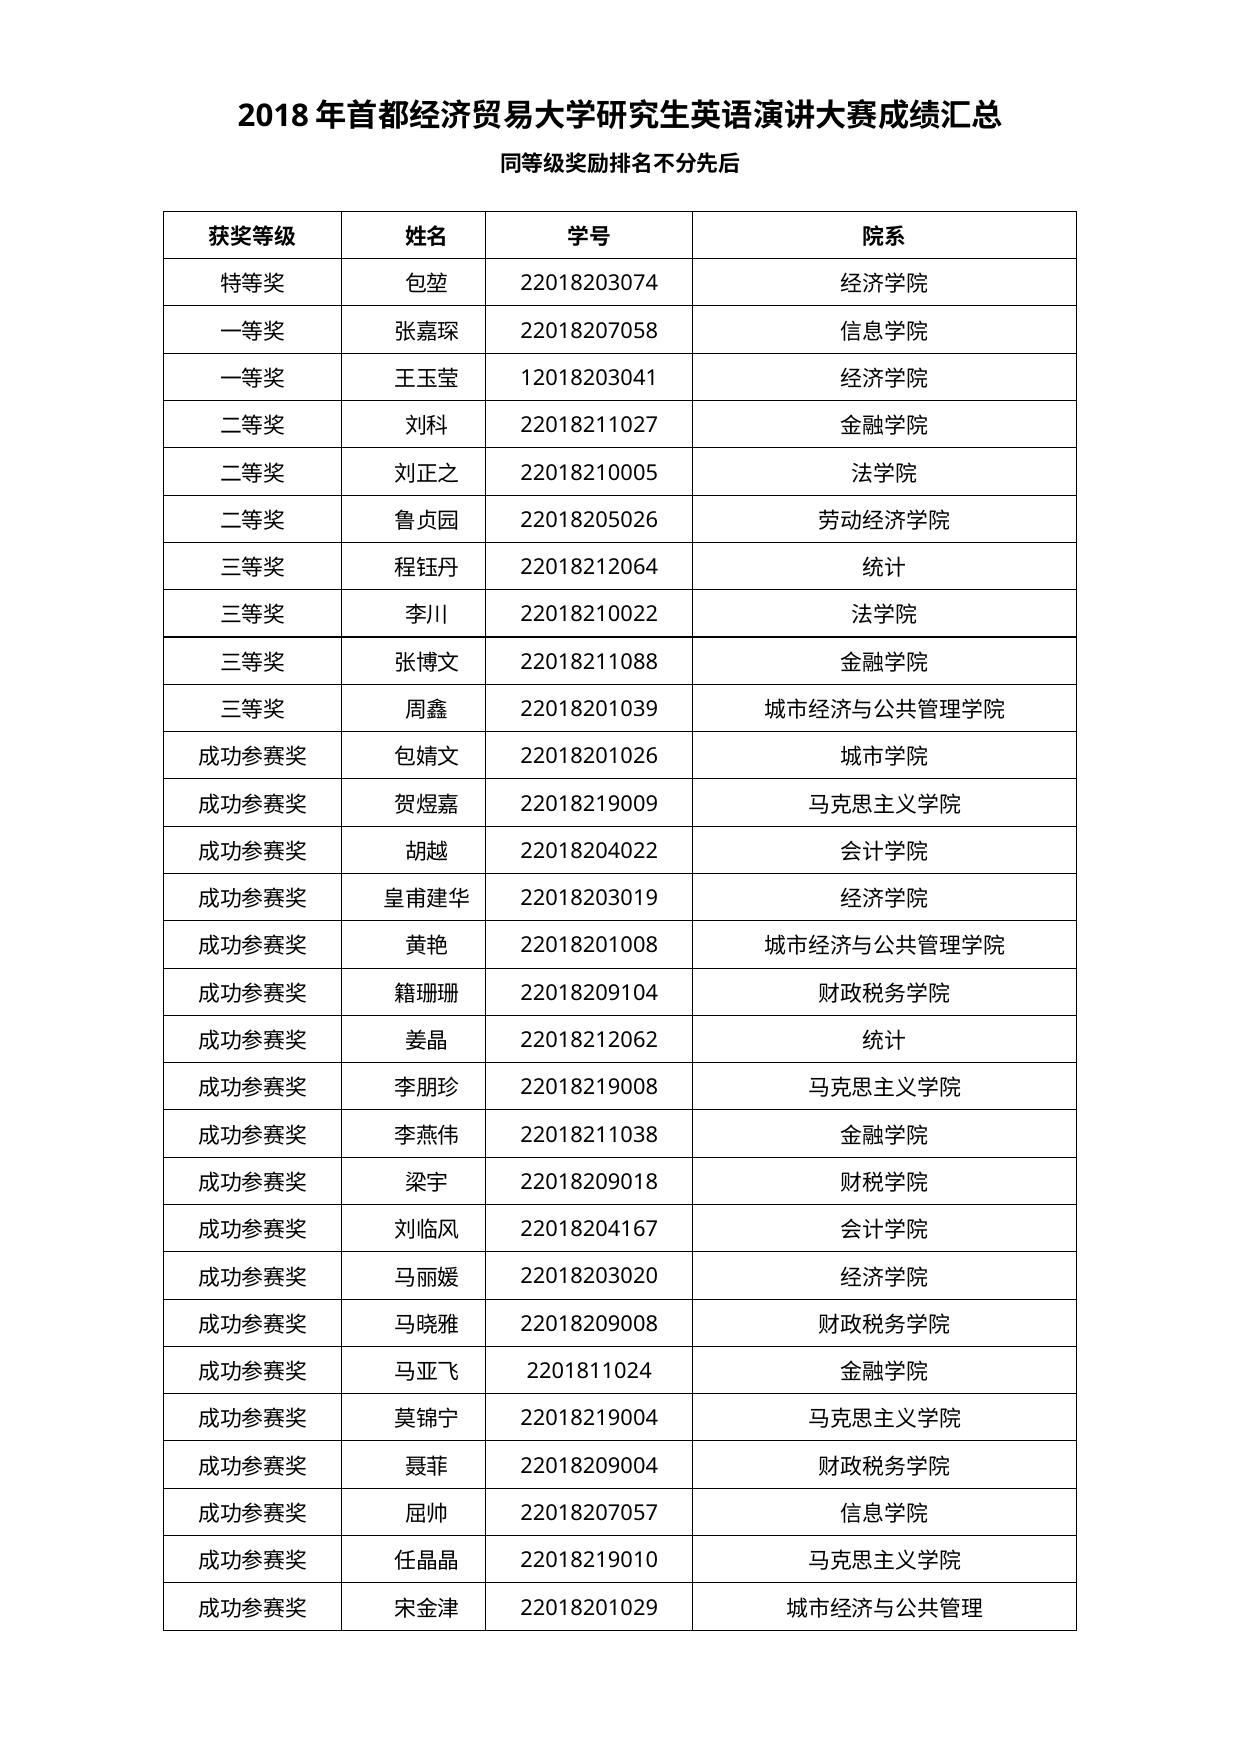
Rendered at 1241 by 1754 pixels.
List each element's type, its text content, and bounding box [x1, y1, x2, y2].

table_cell 成功参赛奖 [164, 1205, 341, 1251]
table_cell 22018210022 [486, 590, 692, 636]
table_cell 22018219009 [486, 779, 692, 826]
table_cell 城市经济与公共管理学院 [693, 685, 1076, 731]
table_cell 刘正之 [368, 448, 485, 494]
table_cell [342, 1063, 368, 1109]
table_cell [342, 732, 368, 778]
table_cell 22018203019 [486, 874, 692, 920]
table_cell 12018203041 [486, 354, 692, 400]
table_cell [342, 401, 368, 447]
table_cell [342, 827, 368, 873]
table_cell [342, 1252, 368, 1298]
table_cell [342, 1016, 368, 1062]
table_cell [342, 543, 368, 589]
table_cell [342, 638, 368, 684]
table_cell 刘临风 [368, 1205, 485, 1251]
table_cell 信息学院 [693, 1489, 1076, 1535]
table_cell 22018207058 [486, 306, 692, 353]
table_cell 22018207057 [486, 1489, 692, 1535]
table_cell 三等奖 [164, 590, 341, 636]
table_cell 22018211088 [486, 638, 692, 684]
table_header 院系 [693, 212, 1076, 258]
table_cell [342, 1300, 368, 1346]
table_cell 22018201008 [486, 921, 692, 967]
table_cell 皇甫建华 [368, 874, 485, 920]
table_cell 二等奖 [164, 401, 341, 447]
table_cell 李朋珍 [368, 1063, 485, 1109]
table_cell 成功参赛奖 [164, 779, 341, 826]
table_cell 成功参赛奖 [164, 1441, 341, 1488]
table_cell 张嘉琛 [368, 306, 485, 353]
table_cell 包婧文 [368, 732, 485, 778]
table_cell 22018201039 [486, 685, 692, 731]
table_cell 成功参赛奖 [164, 1489, 341, 1535]
table_cell 22018209104 [486, 969, 692, 1015]
table_cell [342, 779, 368, 826]
table_cell 马克思主义学院 [693, 1536, 1076, 1582]
text 同等级奖励排名不分先后 [75, 146, 1165, 178]
table_cell 22018219010 [486, 1536, 692, 1582]
text 2018年首都经济贸易大学研究生英语演讲大赛成绩汇总 [75, 81, 1165, 146]
table_cell 经济学院 [693, 259, 1076, 305]
table_cell 马丽媛 [368, 1252, 485, 1298]
table_cell [342, 590, 368, 636]
table_cell 马克思主义学院 [693, 1063, 1076, 1109]
table_cell 三等奖 [164, 638, 341, 684]
table_cell 22018201026 [486, 732, 692, 778]
table_cell 王玉莹 [368, 354, 485, 400]
table_cell 22018212064 [486, 543, 692, 589]
table_cell 经济学院 [693, 354, 1076, 400]
table_cell 统计 [693, 543, 1076, 589]
table_cell 成功参赛奖 [164, 1300, 341, 1346]
table_cell 经济学院 [693, 874, 1076, 920]
table_cell 22018204167 [486, 1205, 692, 1251]
table_cell 姜晶 [368, 1016, 485, 1062]
table_cell 特等奖 [164, 259, 341, 305]
table_cell 二等奖 [164, 496, 341, 542]
table_cell 成功参赛奖 [164, 969, 341, 1015]
table_cell 22018209008 [486, 1300, 692, 1346]
table_cell 城市经济与公共管理 [693, 1583, 1076, 1629]
table_cell 成功参赛奖 [164, 1394, 341, 1440]
table_cell 经济学院 [693, 1252, 1076, 1298]
table_cell 成功参赛奖 [164, 1063, 341, 1109]
table_cell 成功参赛奖 [164, 1583, 341, 1629]
table_cell [342, 1441, 368, 1488]
table_cell 劳动经济学院 [693, 496, 1076, 542]
table_cell [342, 1347, 368, 1393]
table_cell 金融学院 [693, 1347, 1076, 1393]
table_cell 财政税务学院 [693, 1441, 1076, 1488]
table_cell 周鑫 [368, 685, 485, 731]
table_cell 财政税务学院 [693, 1300, 1076, 1346]
table_cell 信息学院 [693, 306, 1076, 353]
table_cell 金融学院 [693, 401, 1076, 447]
table_cell 会计学院 [693, 1205, 1076, 1251]
table_cell 黄艳 [368, 921, 485, 967]
table_cell 成功参赛奖 [164, 874, 341, 920]
table_cell [342, 969, 368, 1015]
table_cell 籍珊珊 [368, 969, 485, 1015]
table_cell 莫锦宁 [368, 1394, 485, 1440]
table_cell 刘科 [368, 401, 485, 447]
table_cell 张博文 [368, 638, 485, 684]
table_cell 马克思主义学院 [693, 1394, 1076, 1440]
table_cell 包堃 [368, 259, 485, 305]
table_cell [342, 354, 368, 400]
table_cell 22018205026 [486, 496, 692, 542]
table_cell [342, 1158, 368, 1204]
table_cell 胡越 [368, 827, 485, 873]
table_cell 会计学院 [693, 827, 1076, 873]
table_cell 鲁贞园 [368, 496, 485, 542]
table_cell 一等奖 [164, 354, 341, 400]
table_cell 22018201029 [486, 1583, 692, 1629]
table_cell 城市经济与公共管理学院 [693, 921, 1076, 967]
table_cell 财税学院 [693, 1158, 1076, 1204]
table_cell 22018209018 [486, 1158, 692, 1204]
table_cell 李燕伟 [368, 1110, 485, 1157]
table_cell 财政税务学院 [693, 969, 1076, 1015]
table_cell 程钰丹 [368, 543, 485, 589]
table_cell 马晓雅 [368, 1300, 485, 1346]
table_cell [342, 874, 368, 920]
table_cell 成功参赛奖 [164, 827, 341, 873]
table_header 姓名 [368, 212, 485, 258]
table_cell [342, 1536, 368, 1582]
table_cell 贺煜嘉 [368, 779, 485, 826]
table_cell [342, 306, 368, 353]
table_cell 屈帅 [368, 1489, 485, 1535]
table_cell 成功参赛奖 [164, 1016, 341, 1062]
table_cell 成功参赛奖 [164, 1347, 341, 1393]
table_cell 成功参赛奖 [164, 1110, 341, 1157]
table_cell 法学院 [693, 448, 1076, 494]
table_cell 一等奖 [164, 306, 341, 353]
table_cell 成功参赛奖 [164, 1536, 341, 1582]
table_cell 22018211027 [486, 401, 692, 447]
table_cell [342, 1394, 368, 1440]
table_cell 聂菲 [368, 1441, 485, 1488]
table_cell 成功参赛奖 [164, 1158, 341, 1204]
table_cell 三等奖 [164, 543, 341, 589]
table_cell [342, 448, 368, 494]
table_cell 成功参赛奖 [164, 732, 341, 778]
table_header [342, 212, 368, 258]
table_cell 马克思主义学院 [693, 779, 1076, 826]
table_cell 统计 [693, 1016, 1076, 1062]
table_cell 22018209004 [486, 1441, 692, 1488]
table_cell 成功参赛奖 [164, 1252, 341, 1298]
table_cell 22018219008 [486, 1063, 692, 1109]
table_cell 金融学院 [693, 1110, 1076, 1157]
table_cell [342, 496, 368, 542]
table_header 获奖等级 [164, 212, 341, 258]
table_cell 22018204022 [486, 827, 692, 873]
table_cell 二等奖 [164, 448, 341, 494]
table_cell [342, 1489, 368, 1535]
table_cell [342, 259, 368, 305]
table_cell 三等奖 [164, 685, 341, 731]
table_header 学号 [486, 212, 692, 258]
table_cell 任晶晶 [368, 1536, 485, 1582]
table_cell 22018211038 [486, 1110, 692, 1157]
table_cell 城市学院 [693, 732, 1076, 778]
table_cell 金融学院 [693, 638, 1076, 684]
table_cell 法学院 [693, 590, 1076, 636]
table_cell 22018210005 [486, 448, 692, 494]
table_cell [342, 921, 368, 967]
table_cell 22018203020 [486, 1252, 692, 1298]
table_cell [342, 1205, 368, 1251]
table_cell 22018212062 [486, 1016, 692, 1062]
table_cell [342, 685, 368, 731]
table_cell 梁宇 [368, 1158, 485, 1204]
table_cell [342, 1110, 368, 1157]
table_cell 宋金津 [368, 1583, 485, 1629]
table_cell 李川 [368, 590, 485, 636]
table_cell 马亚飞 [368, 1347, 485, 1393]
table_cell 2201811024 [486, 1347, 692, 1393]
table_cell 22018203074 [486, 259, 692, 305]
table_cell [342, 1583, 368, 1629]
table_cell 成功参赛奖 [164, 921, 341, 967]
table_cell 22018219004 [486, 1394, 692, 1440]
